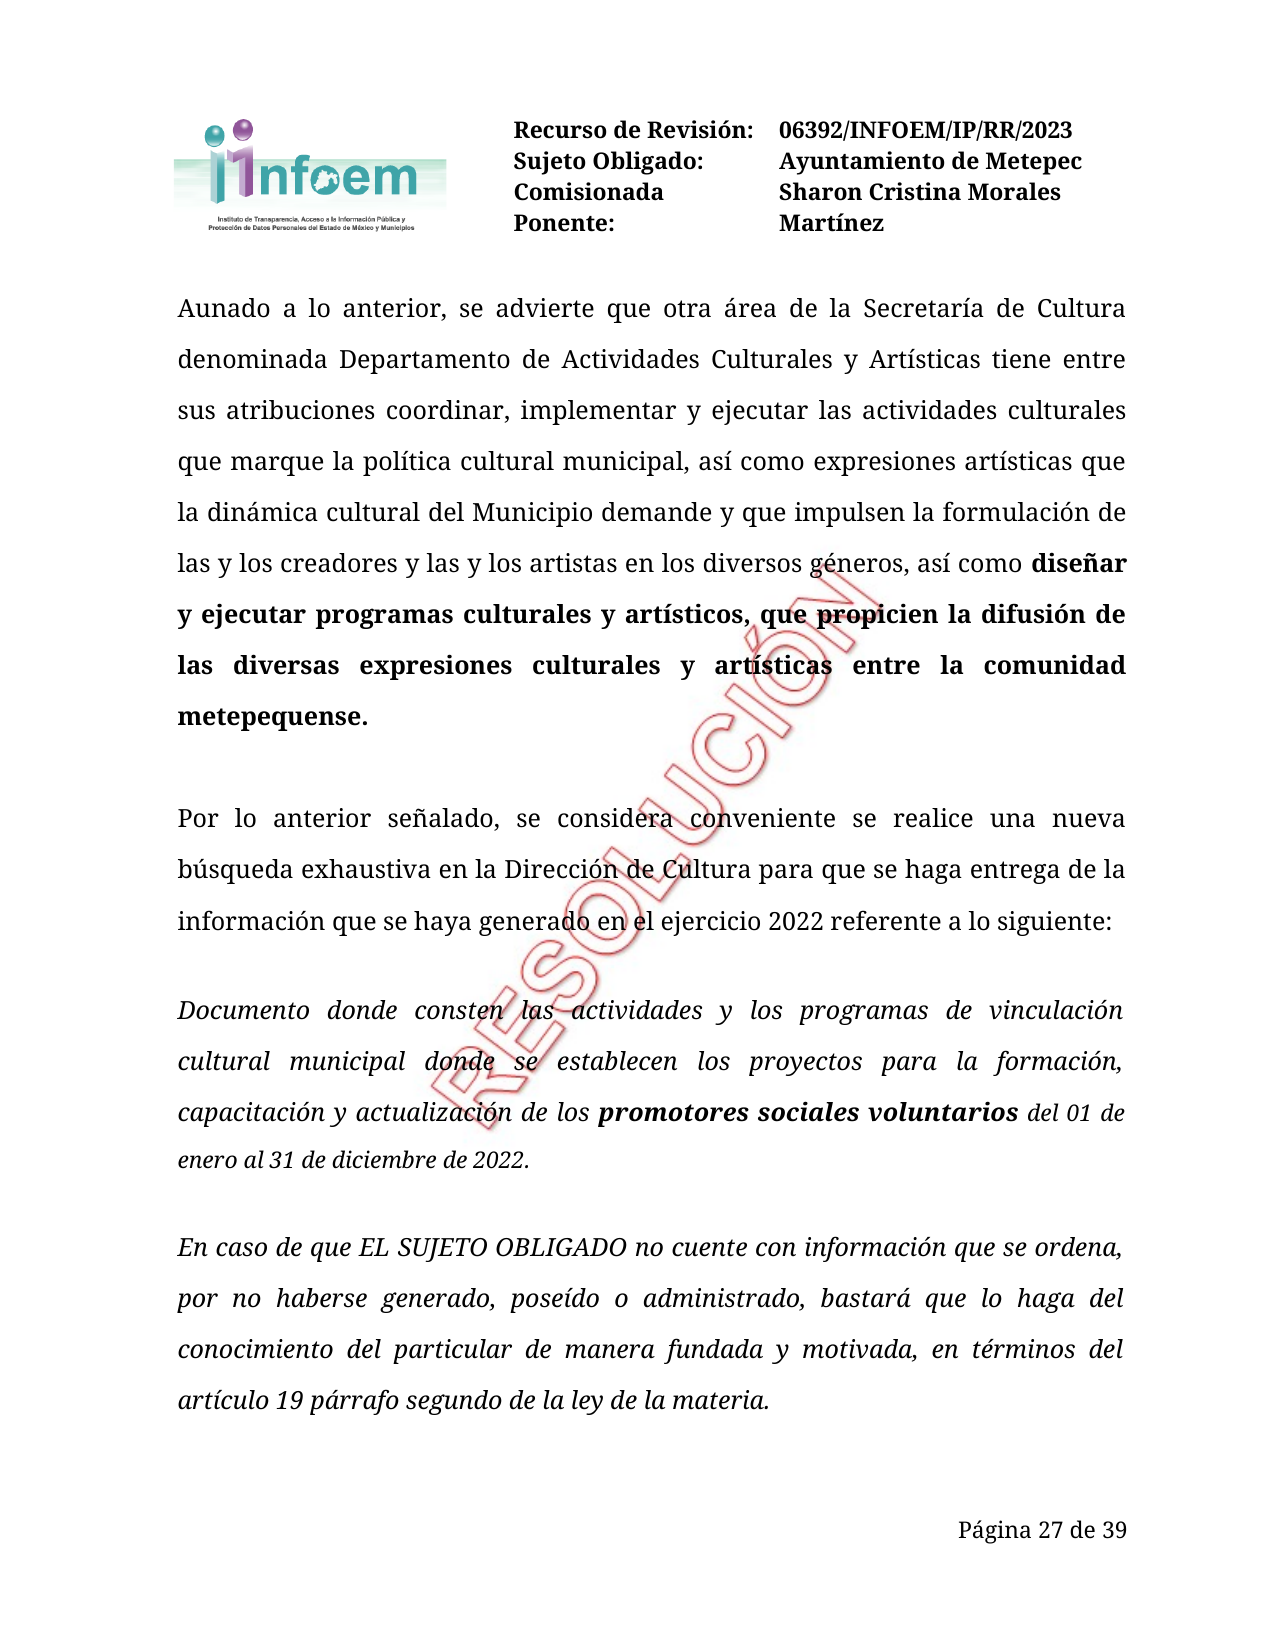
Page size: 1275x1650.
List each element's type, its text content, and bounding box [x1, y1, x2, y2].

text Documento donde consten las actividades y los programas de vinculación cultural municipal donde se establecen los proyectos para la formación, capacitación y actualización de los promotores sociales voluntarios del 01 de enero al 31 de diciembre de 2022. [177, 992, 1127, 1176]
picture [89, 113, 1215, 1647]
text En caso de que EL SUJETO OBLIGADO no cuente con información que se ordena, por no haberse generado, poseído o administrado, bastará que lo haga del conocimiento del particular de manera fundada y motivada, en términos del artículo 19 párrafo segundo de la ley de la materia. [177, 1229, 1127, 1417]
text Por lo anterior señalado, se considera conveniente se realice una nueva búsqueda exhaustiva en la Dirección de Cultura para que se haga entrega de la información que se haya generado en el ejercicio 2022 referente a lo siguiente: [177, 801, 1127, 937]
text Aunado a lo anterior, se advierte que otra área de la Secretaría de Cultura denominada Departamento de Actividades Culturales y Artísticas tiene entre sus atribuciones coordinar, implementar y ejecutar las actividades culturales que marque la política cultural municipal, así como expresiones artísticas que la dinámica cultural del Municipio demande y que impulsen la formulación de las y los creadores y las y los artistas en los diversos géneros, así como diseñar y ejecutar programas culturales y artísticos, que propicien la difusión de las diversas expresiones culturales y artísticas entre la comunidad metepequense. [177, 291, 1127, 733]
